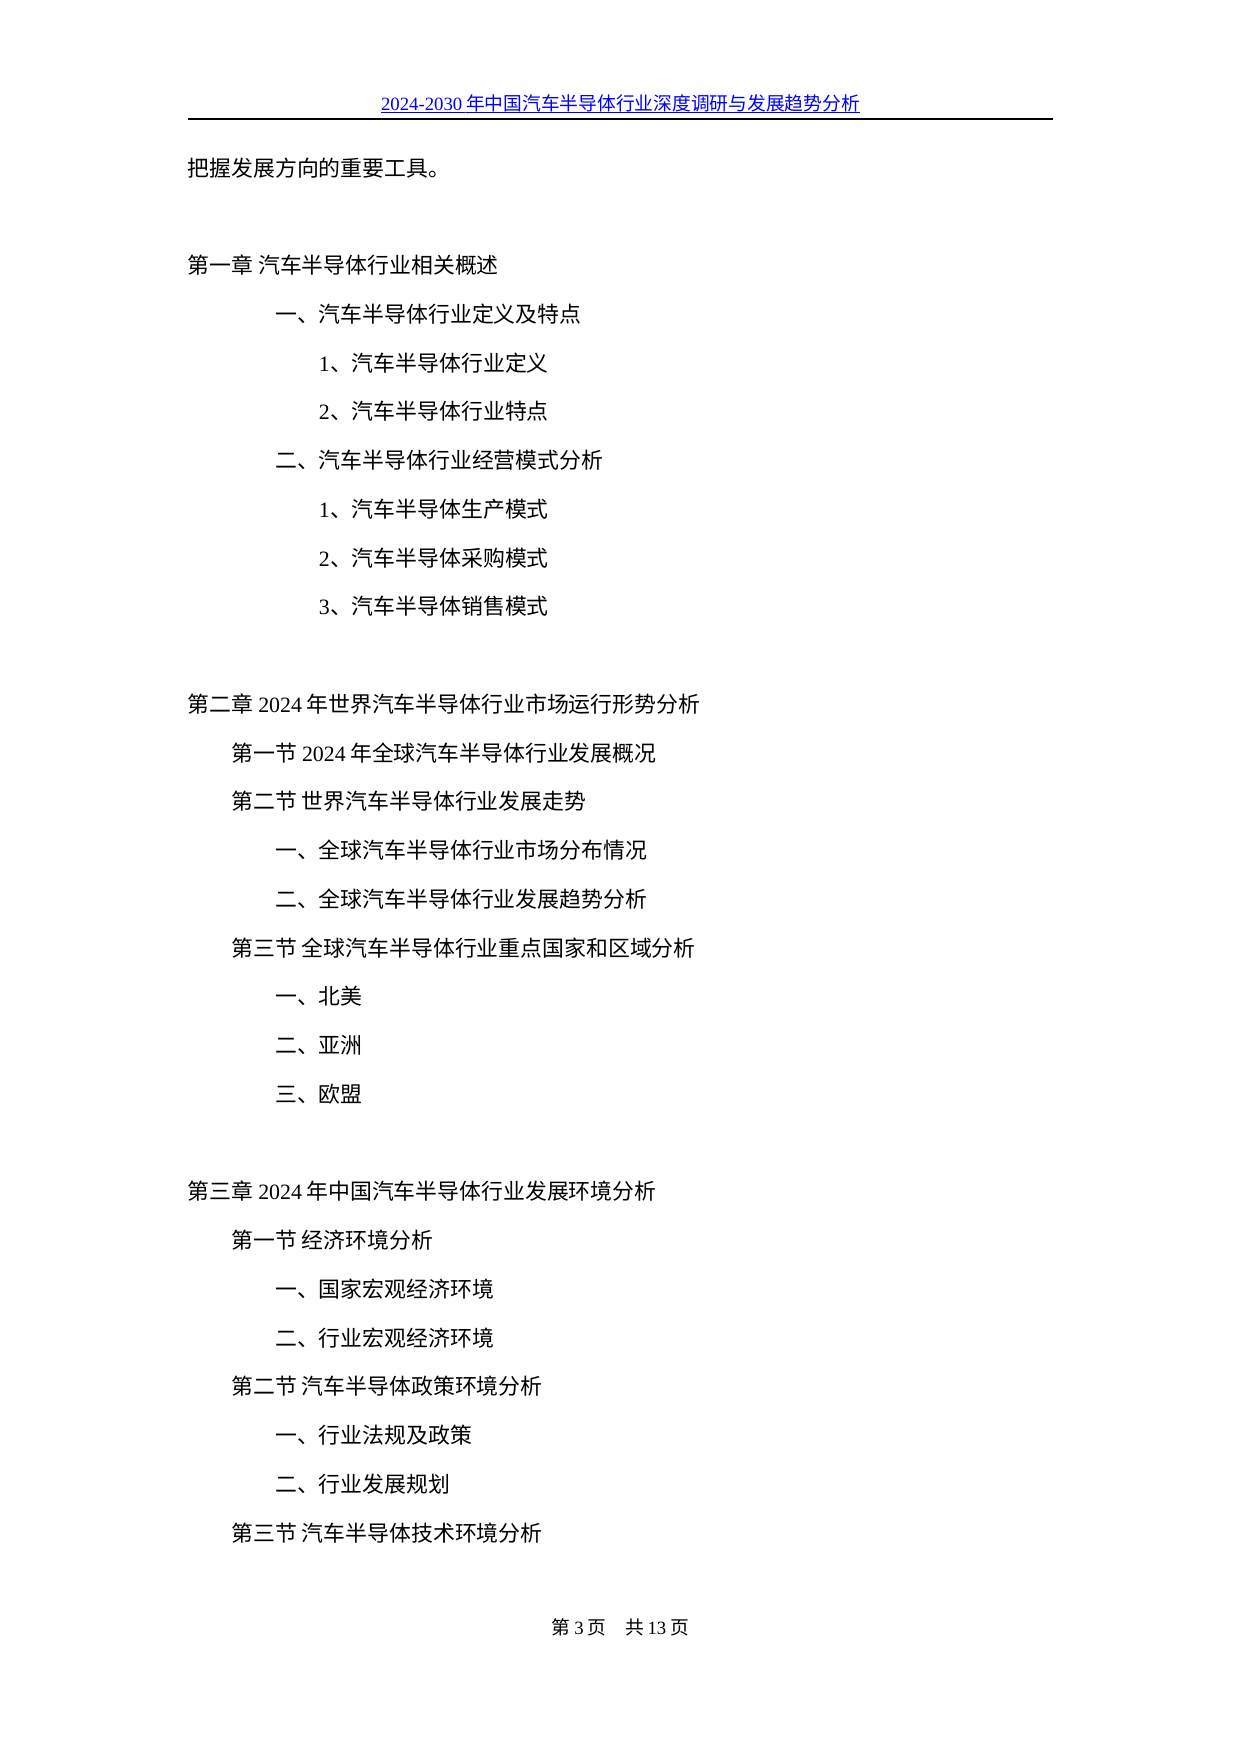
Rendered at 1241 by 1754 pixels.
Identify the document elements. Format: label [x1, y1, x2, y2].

text [187, 150, 1053, 1548]
